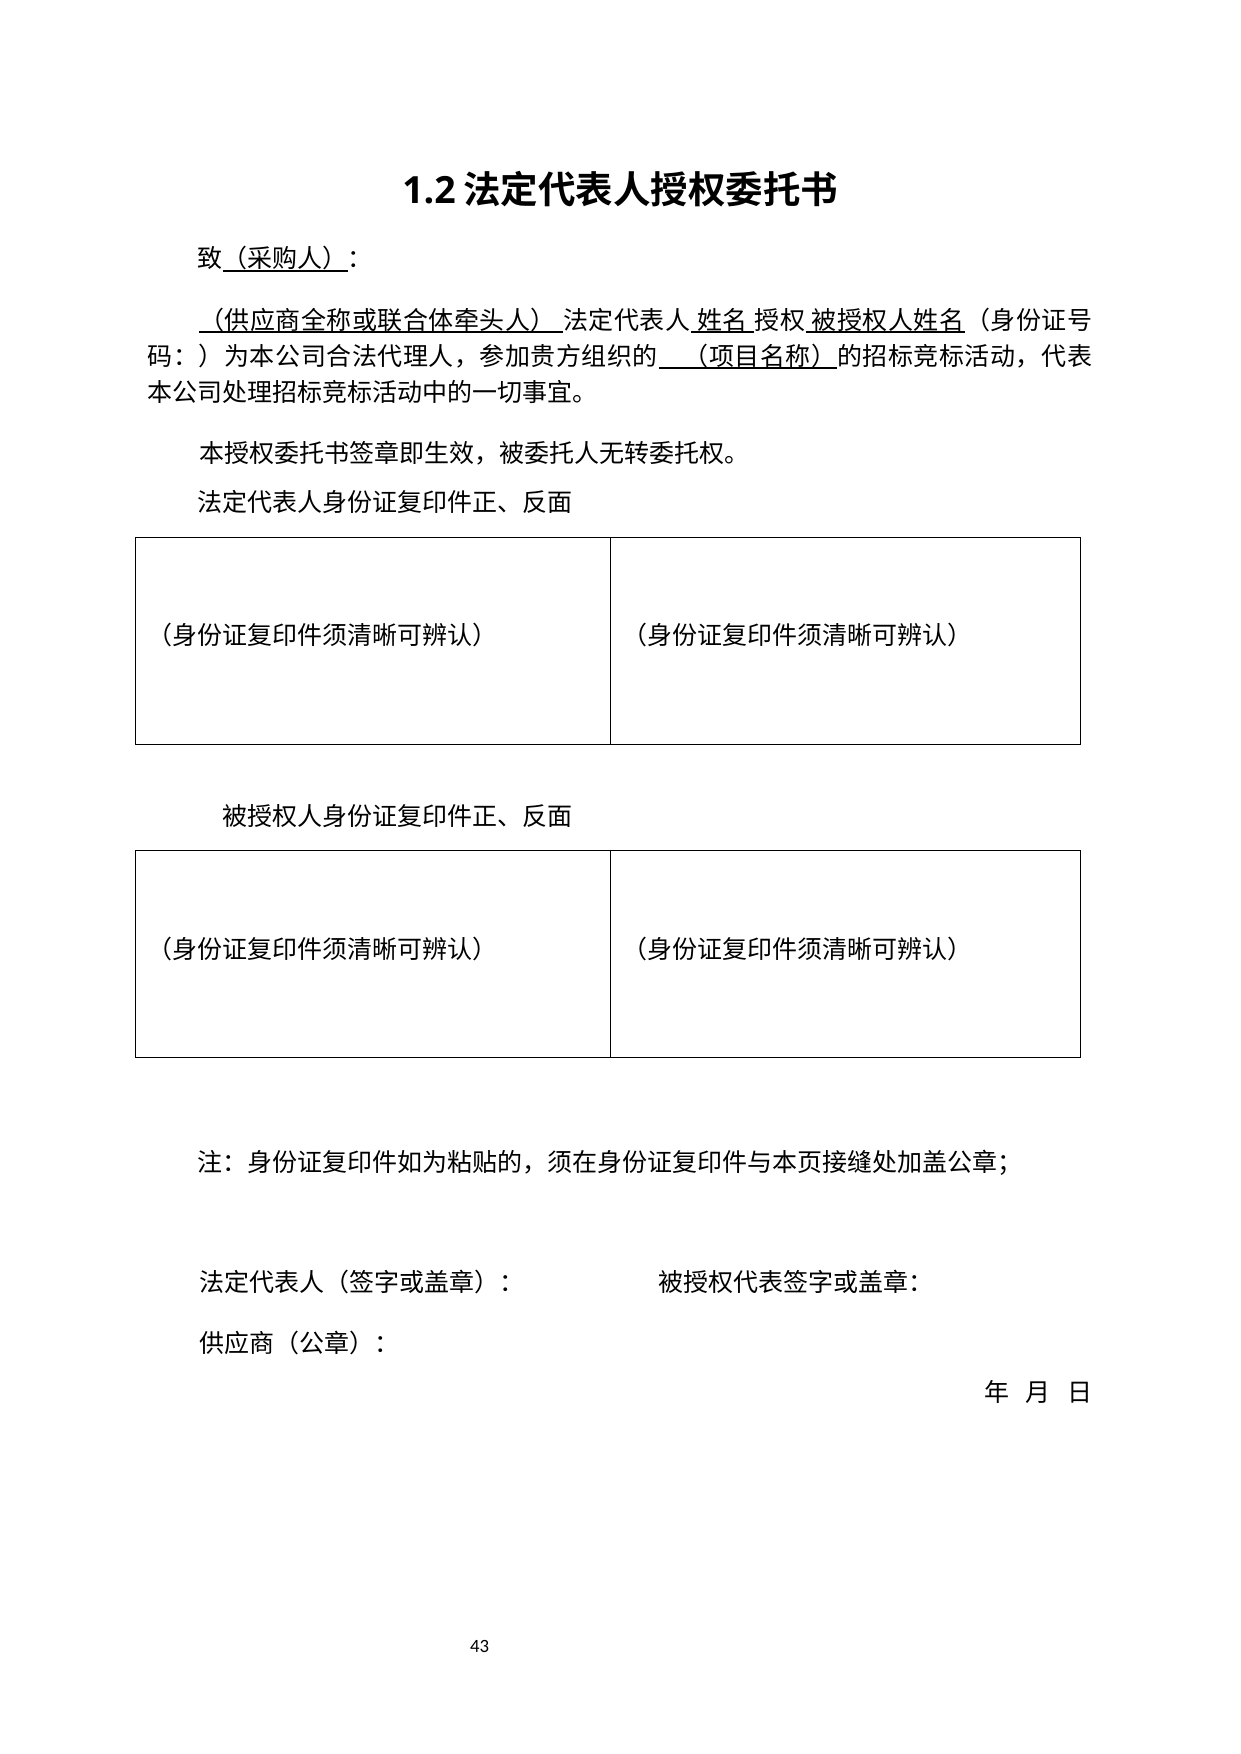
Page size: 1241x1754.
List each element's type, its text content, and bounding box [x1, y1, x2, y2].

text 本授权委托书签章即生效，被委托人无转委托权。 [148, 434, 1092, 470]
text 注：身份证复印件如为粘贴的，须在身份证复印件与本页接缝处加盖公章； [148, 1142, 1092, 1179]
text 法定代表人（签字或盖章）： 被授权代表签字或盖章： [148, 1263, 1092, 1299]
text 供应商（公章）： [148, 1324, 1092, 1360]
table_header （身份证复印件须清晰可辨认） [611, 538, 1080, 744]
table_header （身份证复印件须清晰可辨认） [136, 538, 610, 744]
text （供应商全称或联合体牵头人） 法定代表人 姓名 授权 被授权人姓名（身份证号码：）为本公司合法代理人，参加贵方组织的 （项目名称）的招标竞标活动，代表本公司处理招标竞标活动中的一切事宜。 [148, 300, 1092, 409]
text 致（采购人）： [148, 239, 1092, 275]
text 1.2法定代表人授权委托书 [146, 159, 1092, 214]
table_header （身份证复印件须清晰可辨认） [611, 851, 1080, 1057]
text 年 月 日 [148, 1373, 1092, 1409]
text 被授权人身份证复印件正、反面 [148, 796, 1092, 832]
table_header （身份证复印件须清晰可辨认） [136, 851, 610, 1057]
text 法定代表人身份证复印件正、反面 [148, 483, 1092, 519]
